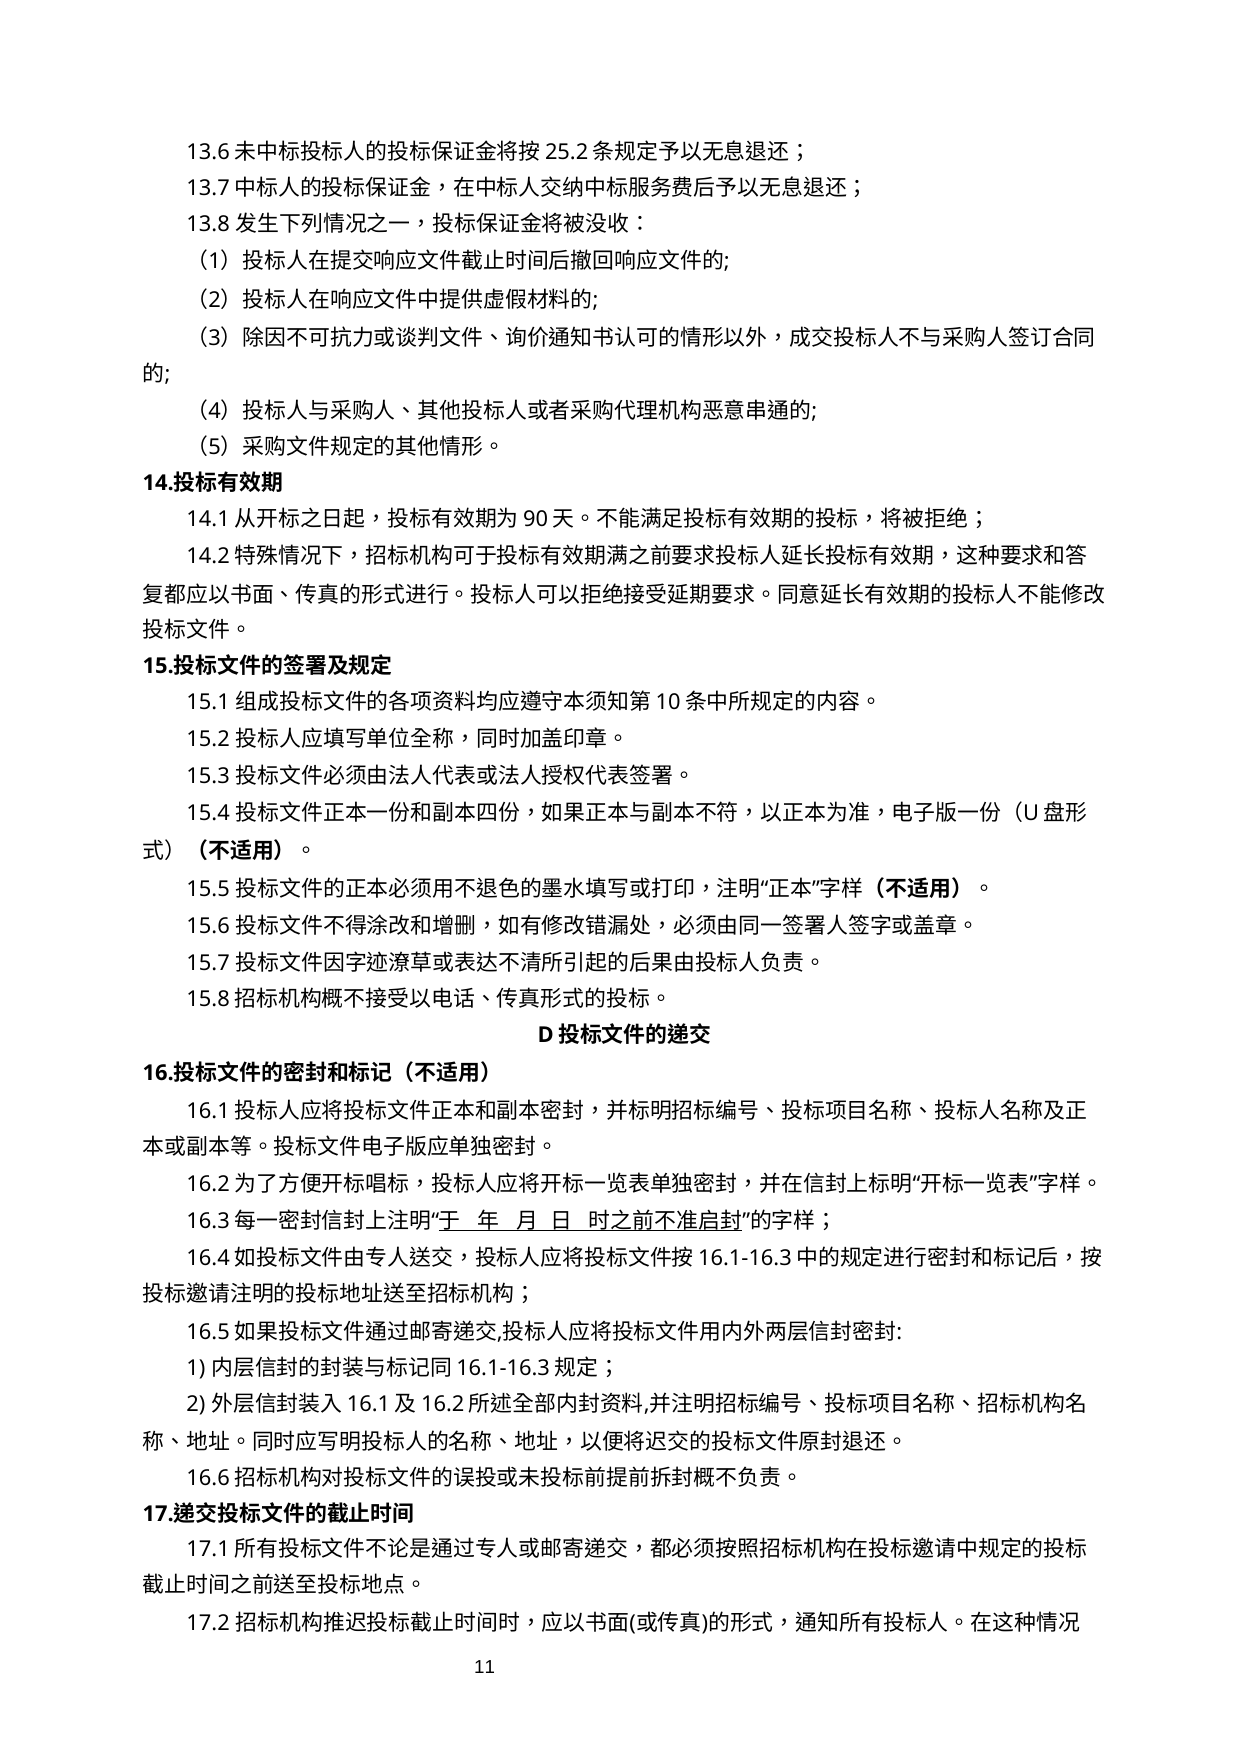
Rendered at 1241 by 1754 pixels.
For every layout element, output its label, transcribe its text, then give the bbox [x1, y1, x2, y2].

text 15.5 投标文件的正本必须用不退色的墨水填写或打印，注明“正本”字样（不适用）。 [142, 871, 1106, 903]
text 14.1从开标之日起，投标有效期为90天。不能满足投标有效期的投标，将被拒绝； [142, 503, 1106, 533]
text （1）投标人在提交响应文件截止时间后撤回响应文件的; [142, 243, 1106, 275]
subtitle D投标文件的递交 [142, 1019, 1106, 1049]
subtitle 15.投标文件的签署及规定 [142, 650, 1106, 680]
text 16.5如果投标文件通过邮寄递交,投标人应将投标文件用内外两层信封密封: [142, 1314, 1106, 1346]
text 13.6未中标投标人的投标保证金将按25.2条规定予以无息退还； [142, 136, 1106, 166]
text 16.1投标人应将投标文件正本和副本密封，并标明招标编号、投标项目名称、投标人名称及正本或副本等。投标文件电子版应单独密封。 [142, 1093, 1106, 1161]
text 16.4如投标文件由专人送交，投标人应将投标文件按16.1-16.3中的规定进行密封和标记后，按投标邀请注明的投标地址送至招标机构； [142, 1240, 1106, 1308]
text （3）除因不可抗力或谈判文件、询价通知书认可的情形以外，成交投标人不与采购人签订合同的; [142, 320, 1106, 387]
text 15.8招标机构概不接受以电话、传真形式的投标。 [142, 983, 1106, 1013]
text 13.7中标人的投标保证金，在中标人交纳中标服务费后予以无息退还； [142, 172, 1106, 202]
text 15.2 投标人应填写单位全称，同时加盖印章。 [142, 721, 1106, 753]
text 16.6招标机构对投标文件的误投或未投标前提前拆封概不负责。 [142, 1462, 1106, 1492]
text 16.2为了方便开标唱标，投标人应将开标一览表单独密封，并在信封上标明“开标一览表”字样。 [142, 1166, 1106, 1198]
text 14.2特殊情况下，招标机构可于投标有效期满之前要求投标人延长投标有效期，这种要求和答复都应以书面、传真的形式进行。投标人可以拒绝接受延期要求。同意延长有效期的投标人不能修改投标文件。 [142, 538, 1106, 644]
text 15.1 组成投标文件的各项资料均应遵守本须知第10条中所规定的内容。 [142, 686, 1106, 716]
text （5）采购文件规定的其他情形。 [142, 431, 1106, 461]
subtitle 16.投标文件的密封和标记（不适用） [142, 1055, 1106, 1087]
text 15.7 投标文件因字迹潦草或表达不清所引起的后果由投标人负责。 [142, 945, 1106, 977]
text （2）投标人在响应文件中提供虚假材料的; [142, 282, 1106, 313]
subtitle 17.递交投标文件的截止时间 [142, 1497, 1106, 1527]
text 16.3每一密封信封上注明“于 年 月 日 时之前不准启封”的字样； [142, 1204, 1106, 1234]
text 17.1所有投标文件不论是通过专人或邮寄递交，都必须按照招标机构在投标邀请中规定的投标截止时间之前送至投标地点。 [142, 1533, 1106, 1599]
text 1) 内层信封的封装与标记同16.1-16.3规定； [142, 1352, 1106, 1382]
text 15.3 投标文件必须由法人代表或法人授权代表签署。 [142, 759, 1106, 789]
text 15.4 投标文件正本一份和副本四份，如果正本与副本不符，以正本为准，电子版一份（U盘形式）（不适用）。 [142, 795, 1106, 865]
text 13.8 发生下列情况之一，投标保证金将被没收： [142, 208, 1106, 238]
subtitle 14.投标有效期 [142, 467, 1106, 497]
text 2) 外层信封装入16.1及16.2所述全部内封资料,并注明招标编号、投标项目名称、招标机构名称、地址。同时应写明投标人的名称、地址，以便将迟交的投标文件原封退还。 [142, 1388, 1106, 1455]
text 15.6 投标文件不得涂改和增删，如有修改错漏处，必须由同一签署人签字或盖章。 [142, 909, 1106, 939]
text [142, 1605, 1106, 1636]
text （4）投标人与采购人、其他投标人或者采购代理机构恶意串通的; [142, 393, 1106, 425]
